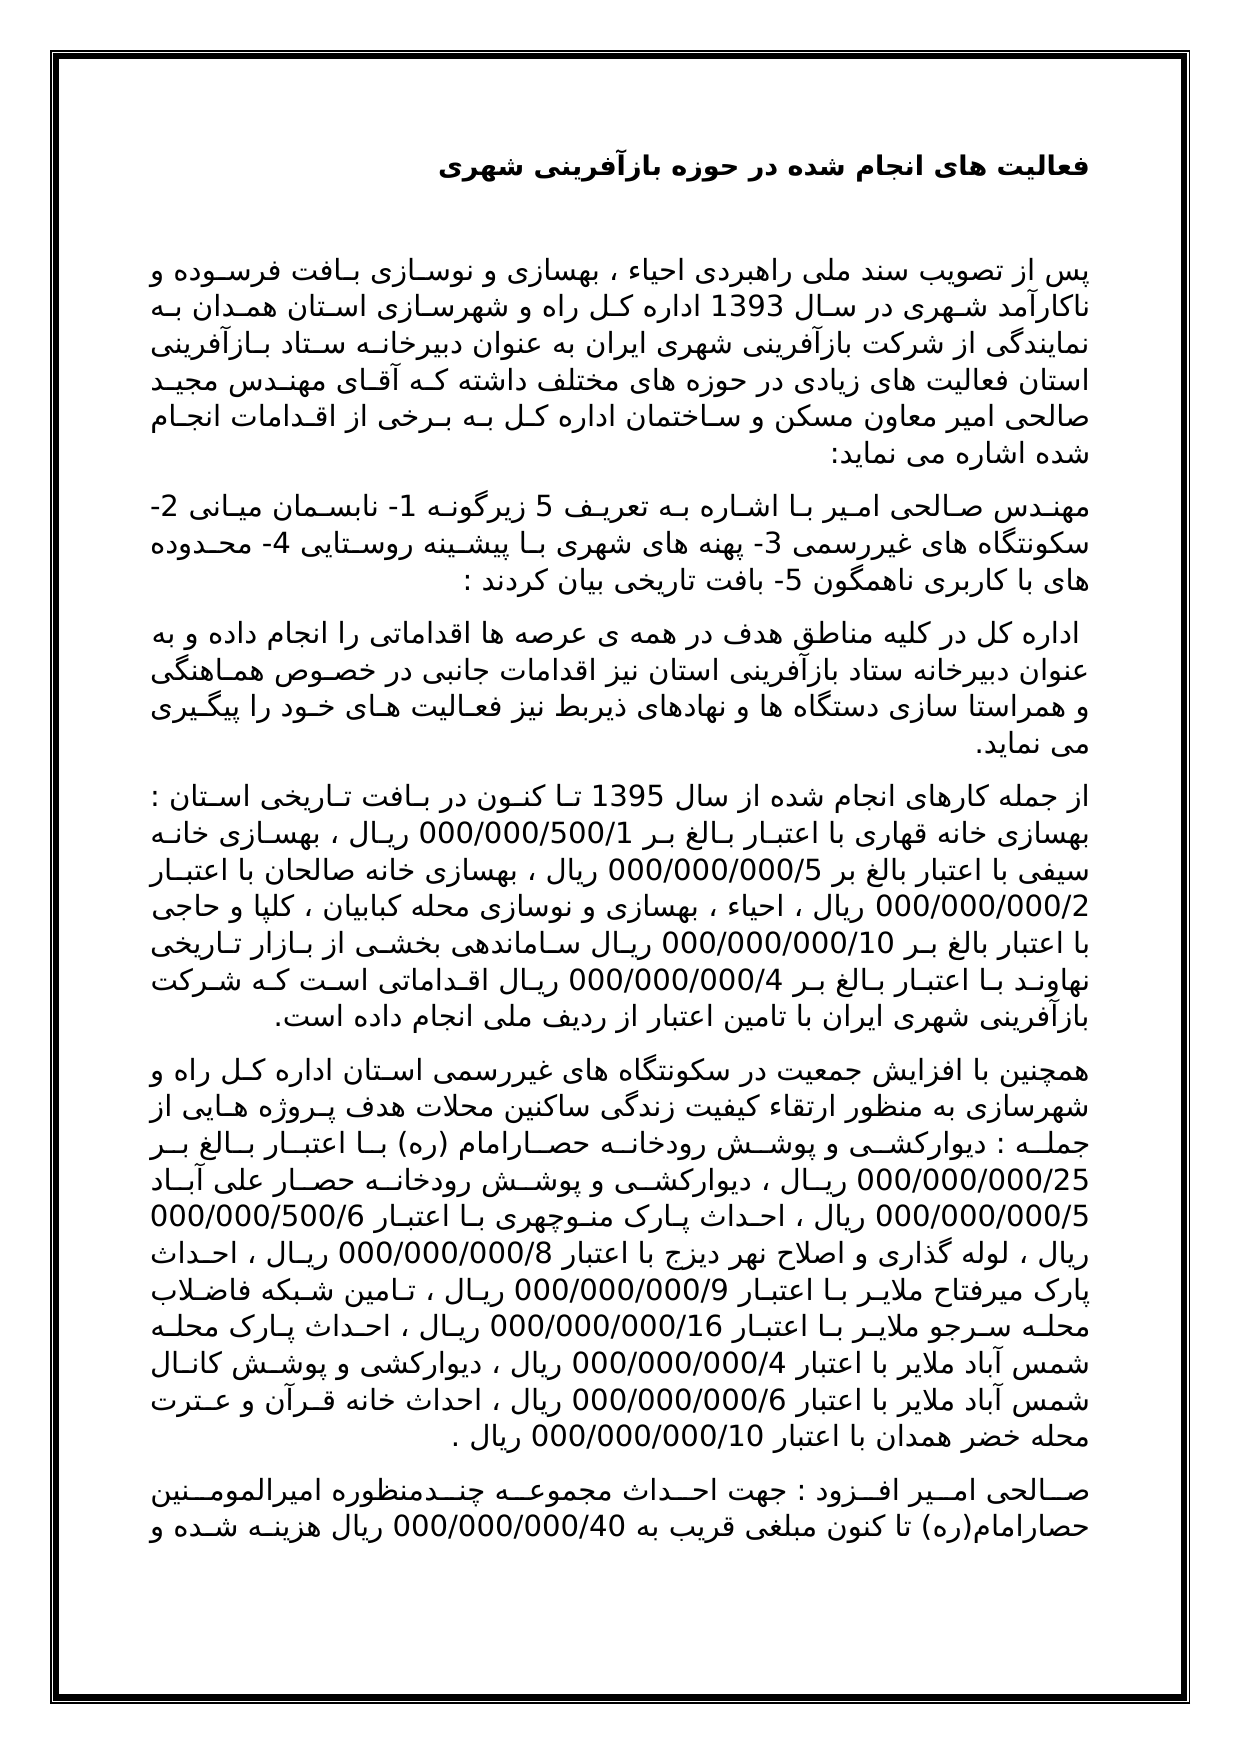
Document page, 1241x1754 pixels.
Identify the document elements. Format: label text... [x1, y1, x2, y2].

text همچنین با افزایش جمعیت در سکونتگاه های غیررسمی استان اداره کل راه و شهرسازی به منظور ارتقاء کیفیت زندگی ساکنین محلات هدف پروژه هایی از جمله : دیوارکشی و پوشش رودخانه حصارامام (ره) با اعتبار بالغ بر 000/000/000/25 ریال ، دیوارکشی و پوشش رودخانه حصار علی آباد 000/000/000/5 ریال ، احداث پارک منوچهری با اعتبار 000/000/500/6 ریال ، لوله گذاری و اصلاح نهر دیزج با اعتبار 000/000/000/8 ریال ، احداث پارک میرفتاح ملایر با اعتبار 000/000/000/9 ریال ، تامین شبکه فاضلاب محله سرجو ملایر با اعتبار 000/000/000/16 ریال ، احداث پارک محله شمس آباد ملایر با اعتبار 000/000/000/4 ریال ، دیوارکشی و پوشش کانال شمس آباد ملایر با اعتبار 000/000/000/6 ریال ، احداث خانه قرآن و عترت محله خضر همدان با اعتبار 000/000/000/10 ریال . [150, 1053, 1090, 1454]
text از جمله کارهای انجام شده از سال 1395 تا کنون در بافت تاریخی استان : بهسازی خانه قهاری با اعتبار بالغ بر 000/000/500/1 ریال ، بهسازی خانه سیفی با اعتبار بالغ بر 000/000/000/5 ریال ، بهسازی خانه صالحان با اعتبار 000/000/000/2 ریال ، احیاء ، بهسازی و نوسازی محله کبابیان ، کلپا و حاجی با اعتبار بالغ بر 000/000/000/10 ریال ساماندهی بخشی از بازار تاریخی نهاوند با اعتبار بالغ بر 000/000/000/4 ریال اقداماتی است که شرکت بازآفرینی شهری ایران با تامین اعتبار از ردیف ملی انجام داده است. [150, 780, 1090, 1034]
text مهندس صالحی امیر با اشاره به تعریف 5 زیرگونه 1- نابسمان میانی 2- سکونتگاه های غیررسمی 3- پهنه های شهری با پیشینه روستایی 4- محدوده های با کاربری ناهمگون 5- بافت تاریخی بیان کردند : [150, 490, 1090, 597]
text اداره کل در کلیه مناطق هدف در همه ی عرصه ها اقداماتی را انجام داده و به عنوان دبیرخانه ستاد بازآفرینی استان نیز اقدامات جانبی در خصوص هماهنگی و همراستا سازی دستگاه ها و نهادهای ذیربط نیز فعالیت های خود را پیگیری می نماید. [150, 616, 1090, 760]
text فعالیت های انجام شده در حوزه بازآفرینی شهری [150, 150, 1090, 182]
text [150, 1473, 1090, 1544]
text پس از تصویب سند ملی راهبردی احیاء ، بهسازی و نوسازی بافت فرسوده و ناکارآمد شهری در سال 1393 اداره کل راه و شهرسازی استان همدان به نمایندگی از شرکت بازآفرینی شهری ایران به عنوان دبیرخانه ستاد بازآفرینی استان فعالیت های زیادی در حوزه های مختلف داشته که آقای مهندس مجید صالحی امیر معاون مسکن و ساختمان اداره کل به برخی از اقدامات انجام شده اشاره می نماید: [150, 253, 1090, 470]
